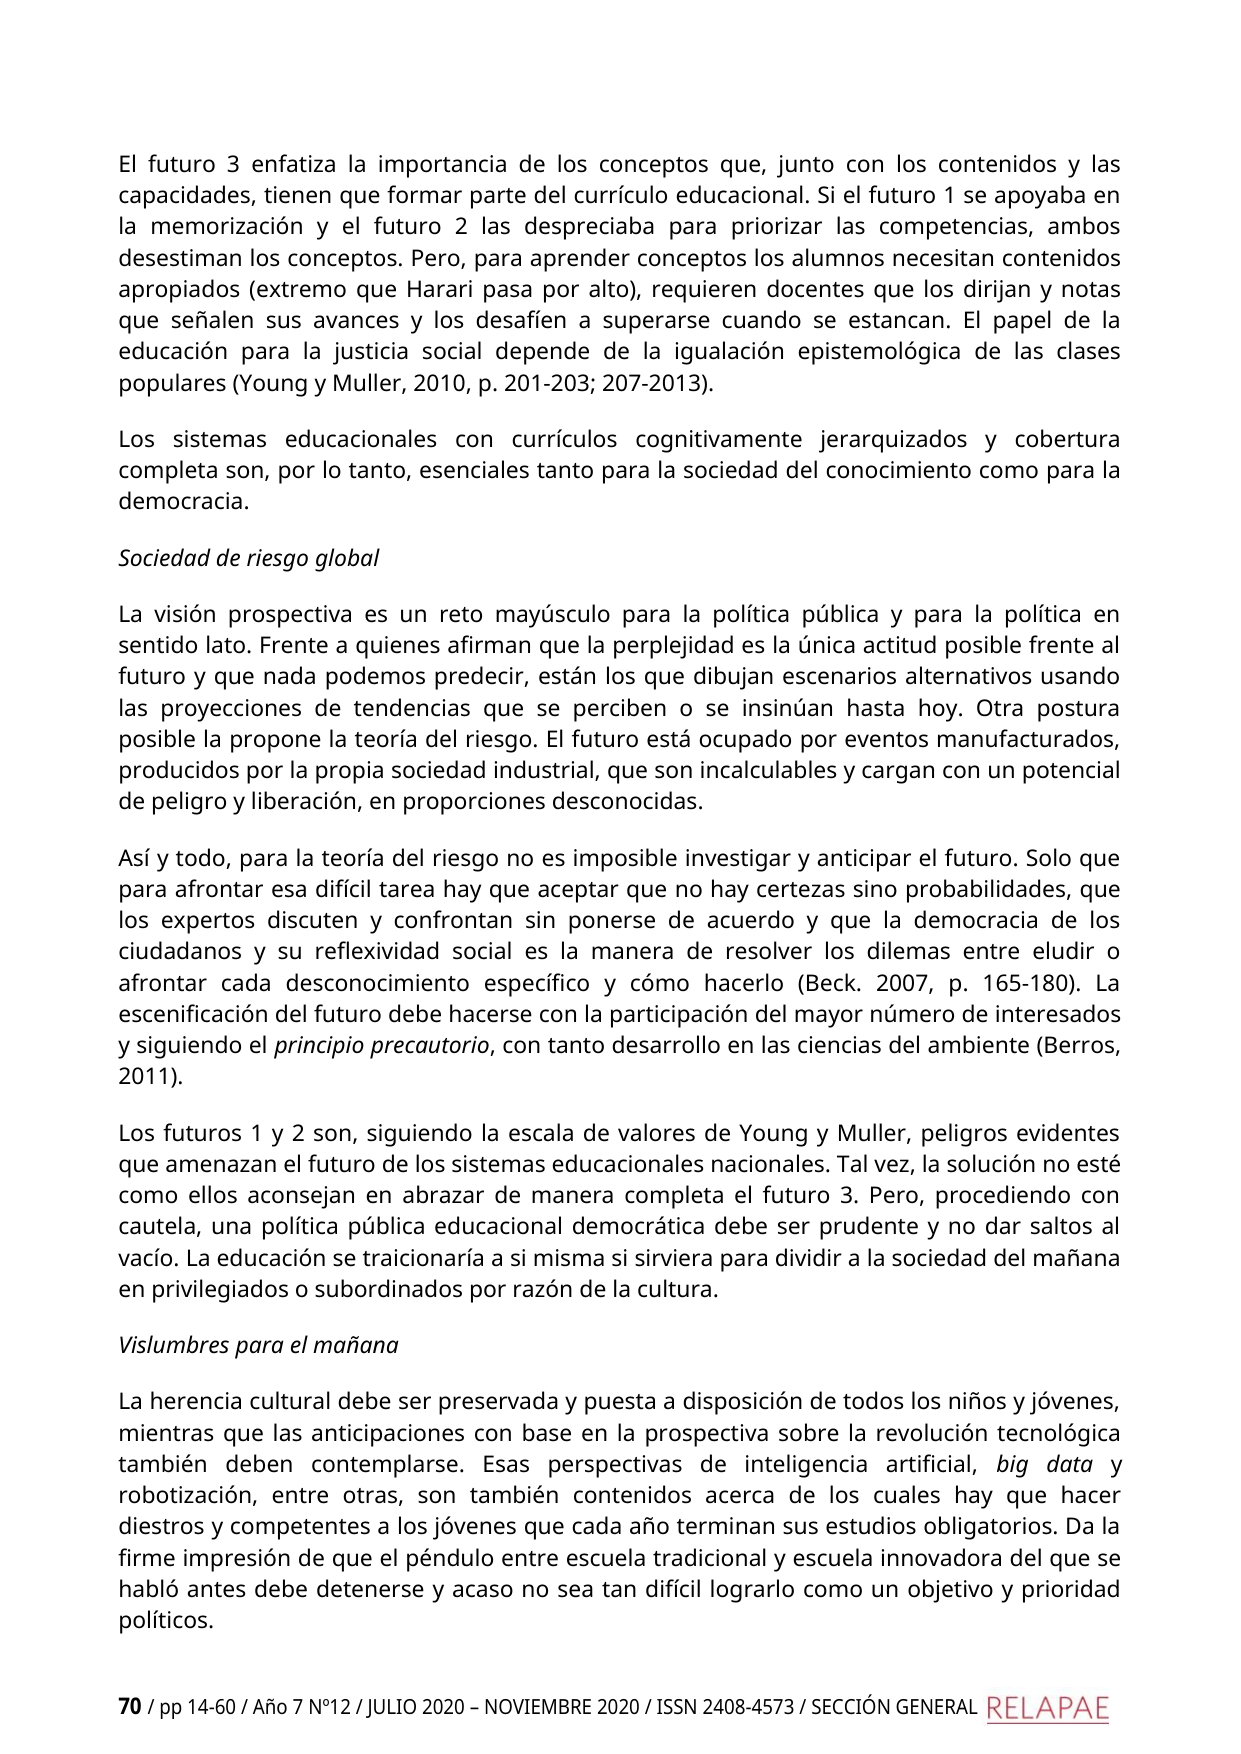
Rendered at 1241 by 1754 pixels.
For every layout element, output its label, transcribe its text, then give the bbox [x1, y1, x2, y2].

text Los sistemas educacionales con currículos cognitivamente jerarquizados y cobertura completa son, por lo tanto, esenciales tanto para la sociedad del conocimiento como para la democracia. [118, 423, 1122, 516]
text La herencia cultural debe ser preservada y puesta a disposición de todos los niños y jóvenes, mientras que las anticipaciones con base en la prospectiva sobre la revolución tecnológica también deben contemplarse. Esas perspectivas de inteligencia artificial, big data y robotización, entre otras, son también contenidos acerca de los cuales hay que hacer diestros y competentes a los jóvenes que cada año terminan sus estudios obligatorios. Da la firme impresión de que el péndulo entre escuela tradicional y escuela innovadora del que se habló antes debe detenerse y acaso no sea tan difícil lograrlo como un objetivo y prioridad políticos. [118, 1385, 1122, 1635]
picture [981, 1687, 1109, 1725]
text La visión prospectiva es un reto mayúsculo para la política pública y para la política en sentido lato. Frente a quienes afirman que la perplejidad es la única actitud posible frente al futuro y que nada podemos predecir, están los que dibujan escenarios alternativos usando las proyecciones de tendencias que se perciben o se insinúan hasta hoy. Otra postura posible la propone la teoría del riesgo. El futuro está ocupado por eventos manufacturados, producidos por la propia sociedad industrial, que son incalculables y cargan con un potencial de peligro y liberación, en proporciones desconocidas. [118, 598, 1122, 816]
text Así y todo, para la teoría del riesgo no es imposible investigar y anticipar el futuro. Solo que para afrontar esa difícil tarea hay que aceptar que no hay certezas sino probabilidades, que los expertos discuten y confrontan sin ponerse de acuerdo y que la democracia de los ciudadanos y su reflexividad social es la manera de resolver los dilemas entre eludir o afrontar cada desconocimiento específico y cómo hacerlo (Beck. 2007, p. 165-180). La escenificación del futuro debe hacerse con la participación del mayor número de interesados y siguiendo el principio precautorio, con tanto desarrollo en las ciencias del ambiente (Berros, 2011). [118, 841, 1122, 1091]
subtitle Sociedad de riesgo global [118, 541, 1122, 573]
subtitle Vislumbres para el mañana [118, 1329, 1122, 1360]
text El futuro 3 enfatiza la importancia de los conceptos que, junto con los contenidos y las capacidades, tienen que formar parte del currículo educacional. Si el futuro 1 se apoyaba en la memorización y el futuro 2 las despreciaba para priorizar las competencias, ambos desestiman los conceptos. Pero, para aprender conceptos los alumnos necesitan contenidos apropiados (extremo que Harari pasa por alto), requieren docentes que los dirijan y notas que señalen sus avances y los desafíen a superarse cuando se estancan. El papel de la educación para la justicia social depende de la igualación epistemológica de las clases populares (Young y Muller, 2010, p. 201-203; 207-2013). [118, 148, 1122, 398]
text Los futuros 1 y 2 son, siguiendo la escala de valores de Young y Muller, peligros evidentes que amenazan el futuro de los sistemas educacionales nacionales. Tal vez, la solución no esté como ellos aconsejan en abrazar de manera completa el futuro 3. Pero, procediendo con cautela, una política pública educacional democrática debe ser prudente y no dar saltos al vacío. La educación se traicionaría a si misma si sirviera para dividir a la sociedad del mañana en privilegiados o subordinados por razón de la cultura. [118, 1116, 1122, 1304]
